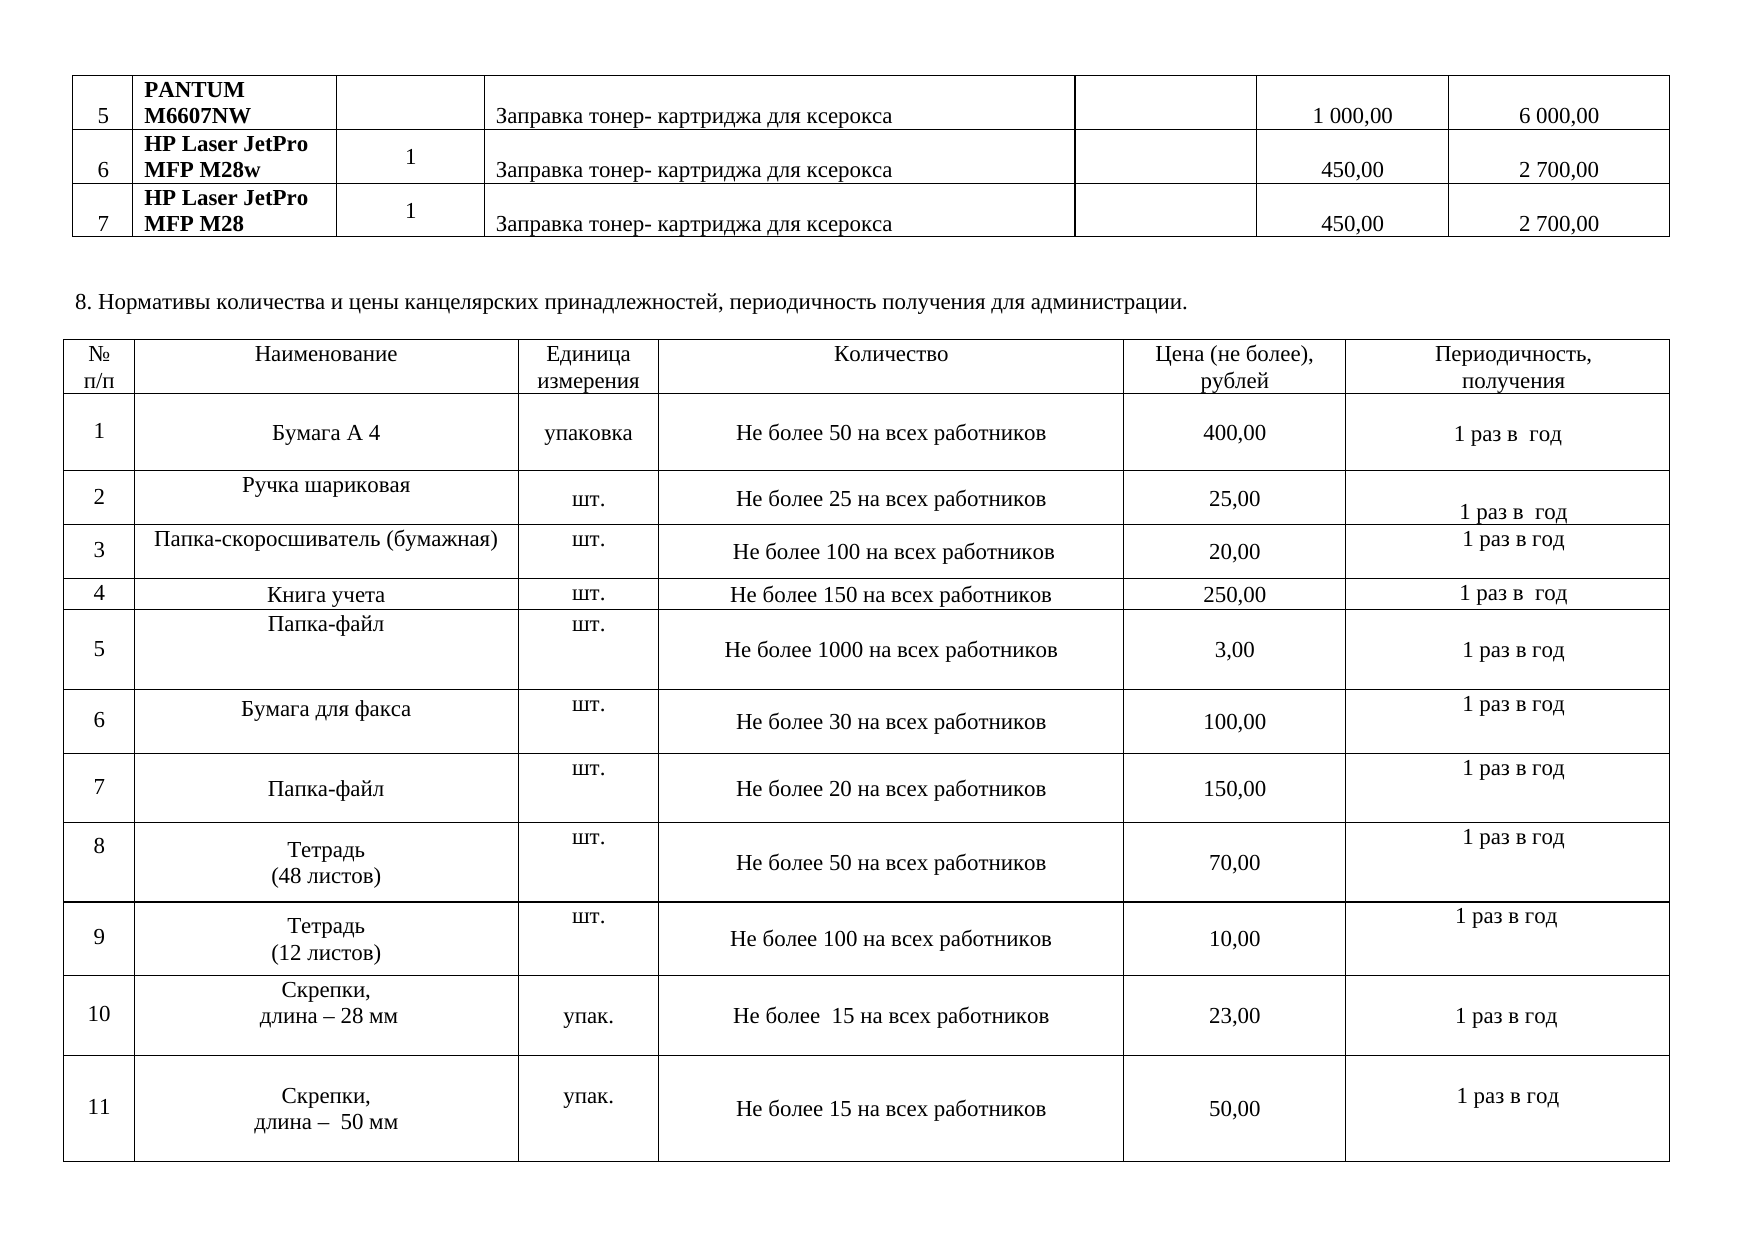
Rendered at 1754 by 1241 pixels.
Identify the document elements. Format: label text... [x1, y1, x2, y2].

table_cell 1 раз в год [1346, 471, 1669, 524]
table_cell 1 раз в год [1346, 1056, 1669, 1161]
table_cell шт. [519, 690, 658, 753]
table_cell 50,00 [1124, 1056, 1345, 1161]
table_cell 1 раз в год [1346, 976, 1669, 1055]
table_cell 5 [64, 610, 134, 689]
table_cell 1 [337, 130, 484, 182]
table_cell Не более 50 на всех работников [659, 823, 1123, 901]
table_header Единица измерения [519, 340, 658, 393]
table_cell Не более 150 на всех работников [659, 579, 1123, 609]
table_cell шт. [519, 903, 658, 974]
table_cell Ручка шариковая [135, 471, 518, 524]
text 8. Нормативы количества и цены канцелярских принадлежностей, периодичность получения для администрации. [75, 288, 1679, 315]
table_cell 5 [73, 76, 132, 129]
table_cell 1 раз в год [1346, 754, 1669, 822]
table_cell 250,00 [1124, 579, 1345, 609]
table_header Цена (не более), рублей [1124, 340, 1345, 393]
table_cell [337, 76, 484, 129]
table_cell 450,00 [1257, 184, 1448, 236]
table_cell Не более 15 на всех работников [659, 976, 1123, 1055]
table_cell 1 раз в год [1346, 579, 1669, 609]
table_cell HP Laser JetPro MFP M28 [133, 184, 336, 236]
table_cell 2 [64, 471, 134, 524]
table_cell [1076, 130, 1256, 182]
table_cell шт. [519, 610, 658, 689]
table_cell HP Laser JetPro MFP M28w [133, 130, 336, 182]
table_cell Не более 30 на всех работников [659, 690, 1123, 753]
table_cell 100,00 [1124, 690, 1345, 753]
table_cell 9 [64, 903, 134, 974]
table_cell 6 [73, 130, 132, 182]
table_cell 1 раз в год [1346, 525, 1669, 578]
table_cell Заправка тонер- картриджа для ксерокса [485, 130, 1074, 182]
table_cell 7 [73, 184, 132, 236]
table_cell 450,00 [1257, 130, 1448, 182]
table_cell Папка-файл [135, 754, 518, 822]
table_cell Заправка тонер- картриджа для ксерокса [485, 184, 1074, 236]
table_cell Не более 1000 на всех работников [659, 610, 1123, 689]
table_cell 1 раз в год [1346, 610, 1669, 689]
table_cell 8 [64, 823, 134, 901]
table_cell 6 000,00 [1449, 76, 1669, 129]
table_cell 1 раз в год [1346, 394, 1669, 470]
table_cell Бумага для факса [135, 690, 518, 753]
table_cell 11 [64, 1056, 134, 1161]
table_cell 25,00 [1124, 471, 1345, 524]
table_header Наименование [135, 340, 518, 393]
table_cell Тетрадь (48 листов) [135, 823, 518, 901]
table_cell шт. [519, 754, 658, 822]
table_cell Заправка тонер- картриджа для ксерокса [485, 76, 1074, 129]
table_cell 3 [64, 525, 134, 578]
table_cell упак. [519, 976, 658, 1055]
table_cell Скрепки, длина – [135, 976, 518, 1055]
table_cell Папка-скоросшиватель (бумажная) [135, 525, 518, 578]
table_cell 1 000,00 [1257, 76, 1448, 129]
table_cell Скрепки, длина – [135, 1056, 518, 1161]
table_cell Не более 20 на всех работников [659, 754, 1123, 822]
table_cell 1 раз в год [1346, 690, 1669, 753]
table_cell шт. [519, 823, 658, 901]
table_cell 6 [64, 690, 134, 753]
table_cell 4 [64, 579, 134, 609]
table_cell Не более 100 на всех работников [659, 903, 1123, 974]
table_header Количество [659, 340, 1123, 393]
table_cell шт. [519, 471, 658, 524]
table_cell Не более 100 на всех работников [659, 525, 1123, 578]
table_cell Бумага А 4 [135, 394, 518, 470]
table_cell Тетрадь (12 листов) [135, 903, 518, 974]
table_cell 10 [64, 976, 134, 1055]
table_cell [1076, 76, 1256, 129]
table_cell 7 [64, 754, 134, 822]
table_cell Не более 15 на всех работников [659, 1056, 1123, 1161]
table_cell 70,00 [1124, 823, 1345, 901]
table_cell 150,00 [1124, 754, 1345, 822]
table_cell 1 раз в год [1346, 903, 1669, 974]
table_cell 3,00 [1124, 610, 1345, 689]
table_cell [1076, 184, 1256, 236]
table_cell 2 700,00 [1449, 130, 1669, 182]
table_cell 1 [64, 394, 134, 470]
table_header Периодичность, получения [1346, 340, 1669, 393]
table_cell Папка-файл [135, 610, 518, 689]
table_cell 10,00 [1124, 903, 1345, 974]
table_cell 20,00 [1124, 525, 1345, 578]
table_cell Не более 25 на всех работников [659, 471, 1123, 524]
table_cell упак. [519, 1056, 658, 1161]
table_cell шт. [519, 579, 658, 609]
table_cell 23,00 [1124, 976, 1345, 1055]
table_cell Не более 50 на всех работников [659, 394, 1123, 470]
table_cell PANTUM M6607NW [133, 76, 336, 129]
table_cell Книга учета [135, 579, 518, 609]
table_header № п/п [64, 340, 134, 393]
table_cell шт. [519, 525, 658, 578]
table_cell упаковка [519, 394, 658, 470]
table_cell 400,00 [1124, 394, 1345, 470]
table_cell 2 700,00 [1449, 184, 1669, 236]
table_cell 1 раз в год [1346, 823, 1669, 901]
table_cell 1 [337, 184, 484, 236]
